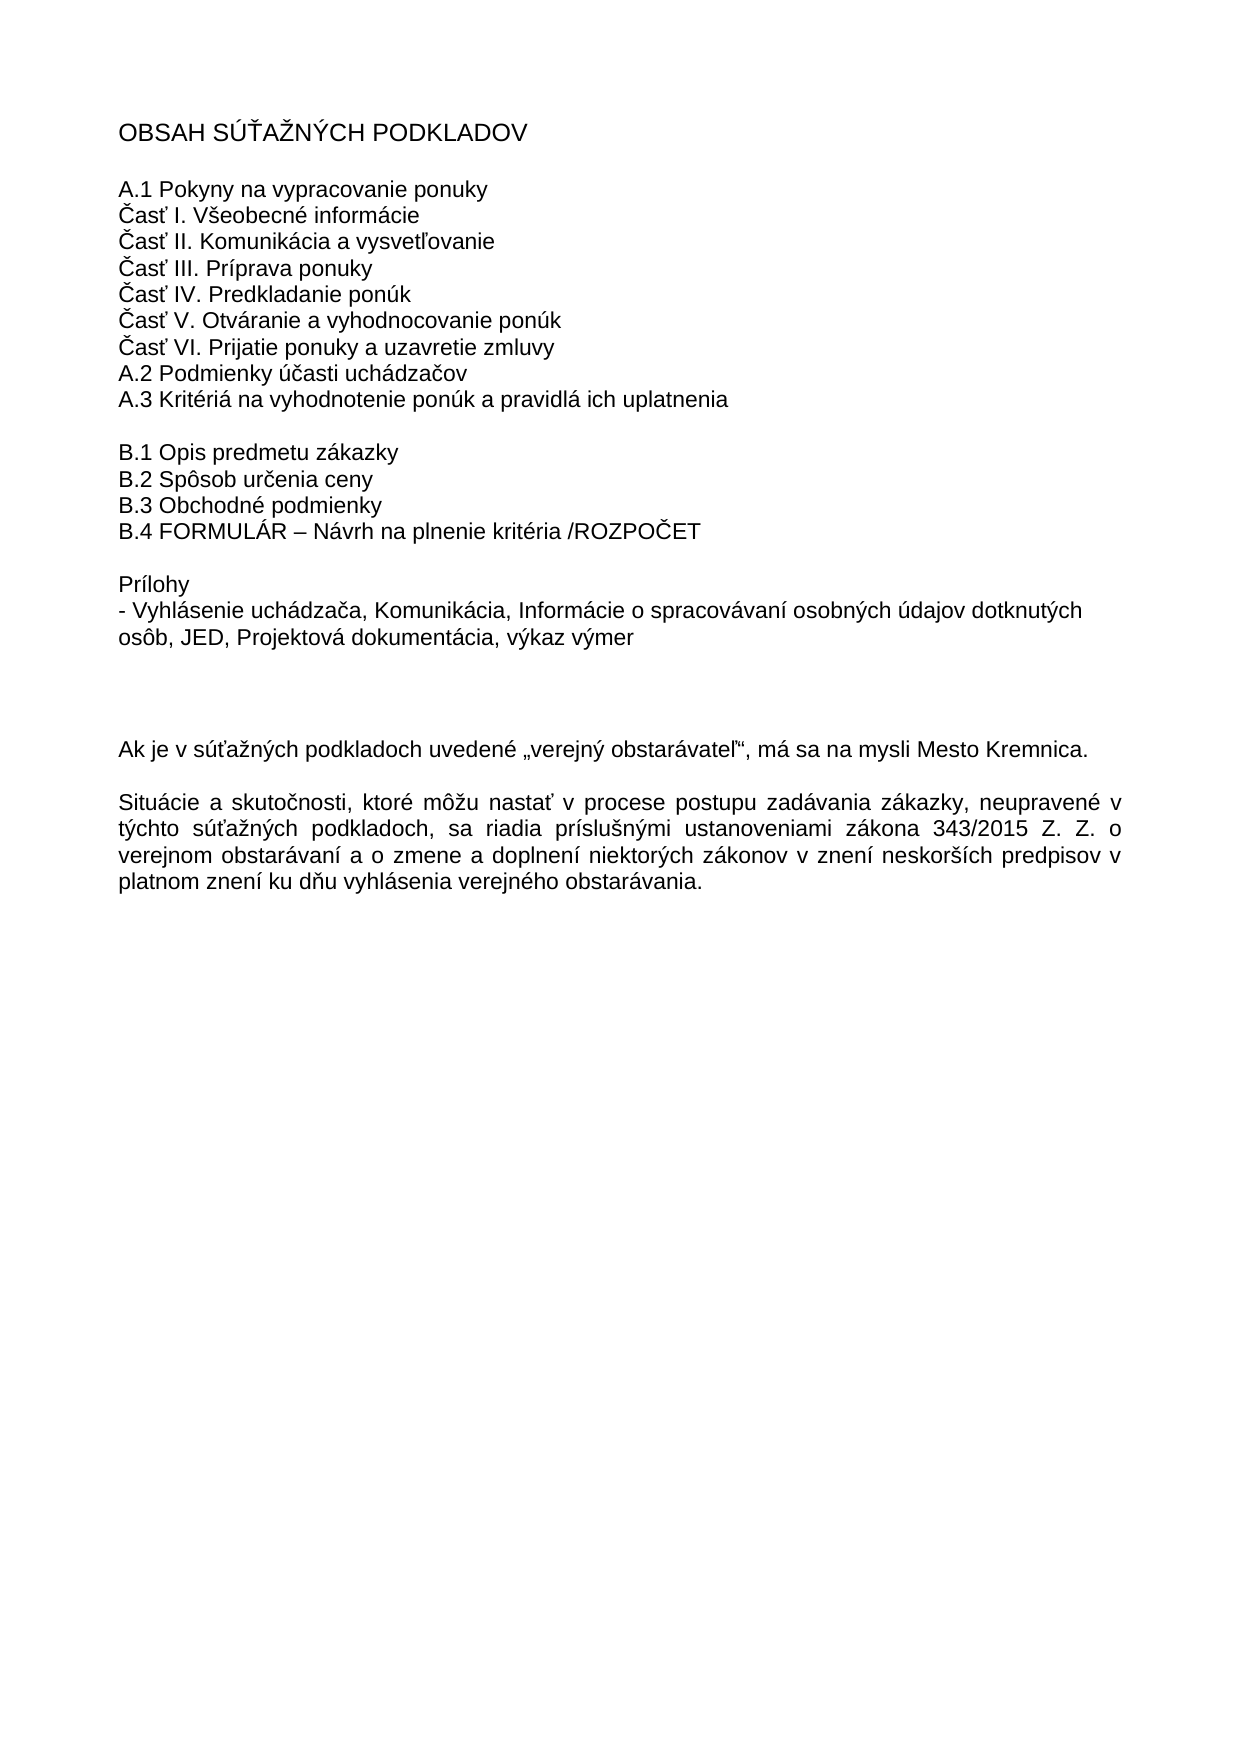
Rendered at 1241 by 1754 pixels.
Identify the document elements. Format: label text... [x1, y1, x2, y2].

text Časť IV. Predkladanie ponúk [118, 281, 1122, 307]
text Ak je v súťažných podkladoch uvedené „verejný obstarávateľ“, má sa na mysli Mesto Kremnica. [118, 736, 1122, 763]
text Časť III. Príprava ponuky [118, 255, 1122, 281]
text B.1 Opis predmetu zákazky [118, 439, 1122, 466]
text B.3 Obchodné podmienky [118, 492, 1122, 518]
text A.2 Podmienky účasti uchádzačov [118, 360, 1122, 386]
text A.3 Kritériá na vyhodnotenie ponúk a pravidlá ich uplatnenia [118, 386, 1122, 413]
text B.2 Spôsob určenia ceny [118, 466, 1122, 492]
text Časť VI. Prijatie ponuky a uzavretie zmluvy [118, 334, 1122, 360]
text Časť I. Všeobecné informácie [118, 202, 1122, 228]
text OBSAH SÚŤAŽNÝCH PODKLADOV [118, 118, 1122, 147]
text - Vyhlásenie uchádzača, Komunikácia, Informácie o spracovávaní osobných údajov dotknutých osôb, JED, Projektová dokumentácia, výkaz výmer [118, 597, 1122, 650]
text Prílohy [118, 571, 1122, 597]
text Časť V. Otváranie a vyhodnocovanie ponúk [118, 307, 1122, 334]
text Časť II. Komunikácia a vysvetľovanie [118, 228, 1122, 255]
text Situácie a skutočnosti, ktoré môžu nastať v procese postupu zadávania zákazky, neupravené v týchto súťažných podkladoch, sa riadia príslušnými ustanoveniami zákona 343/2015 Z. Z. o verejnom obstarávaní a o zmene a doplnení niektorých zákonov v znení neskorších predpisov v platnom znení ku dňu vyhlásenia verejného obstarávania. [118, 789, 1122, 894]
text B.4 FORMULÁR – Návrh na plnenie kritéria /ROZPOČET [118, 518, 1122, 544]
text A.1 Pokyny na vypracovanie ponuky [118, 176, 1122, 202]
